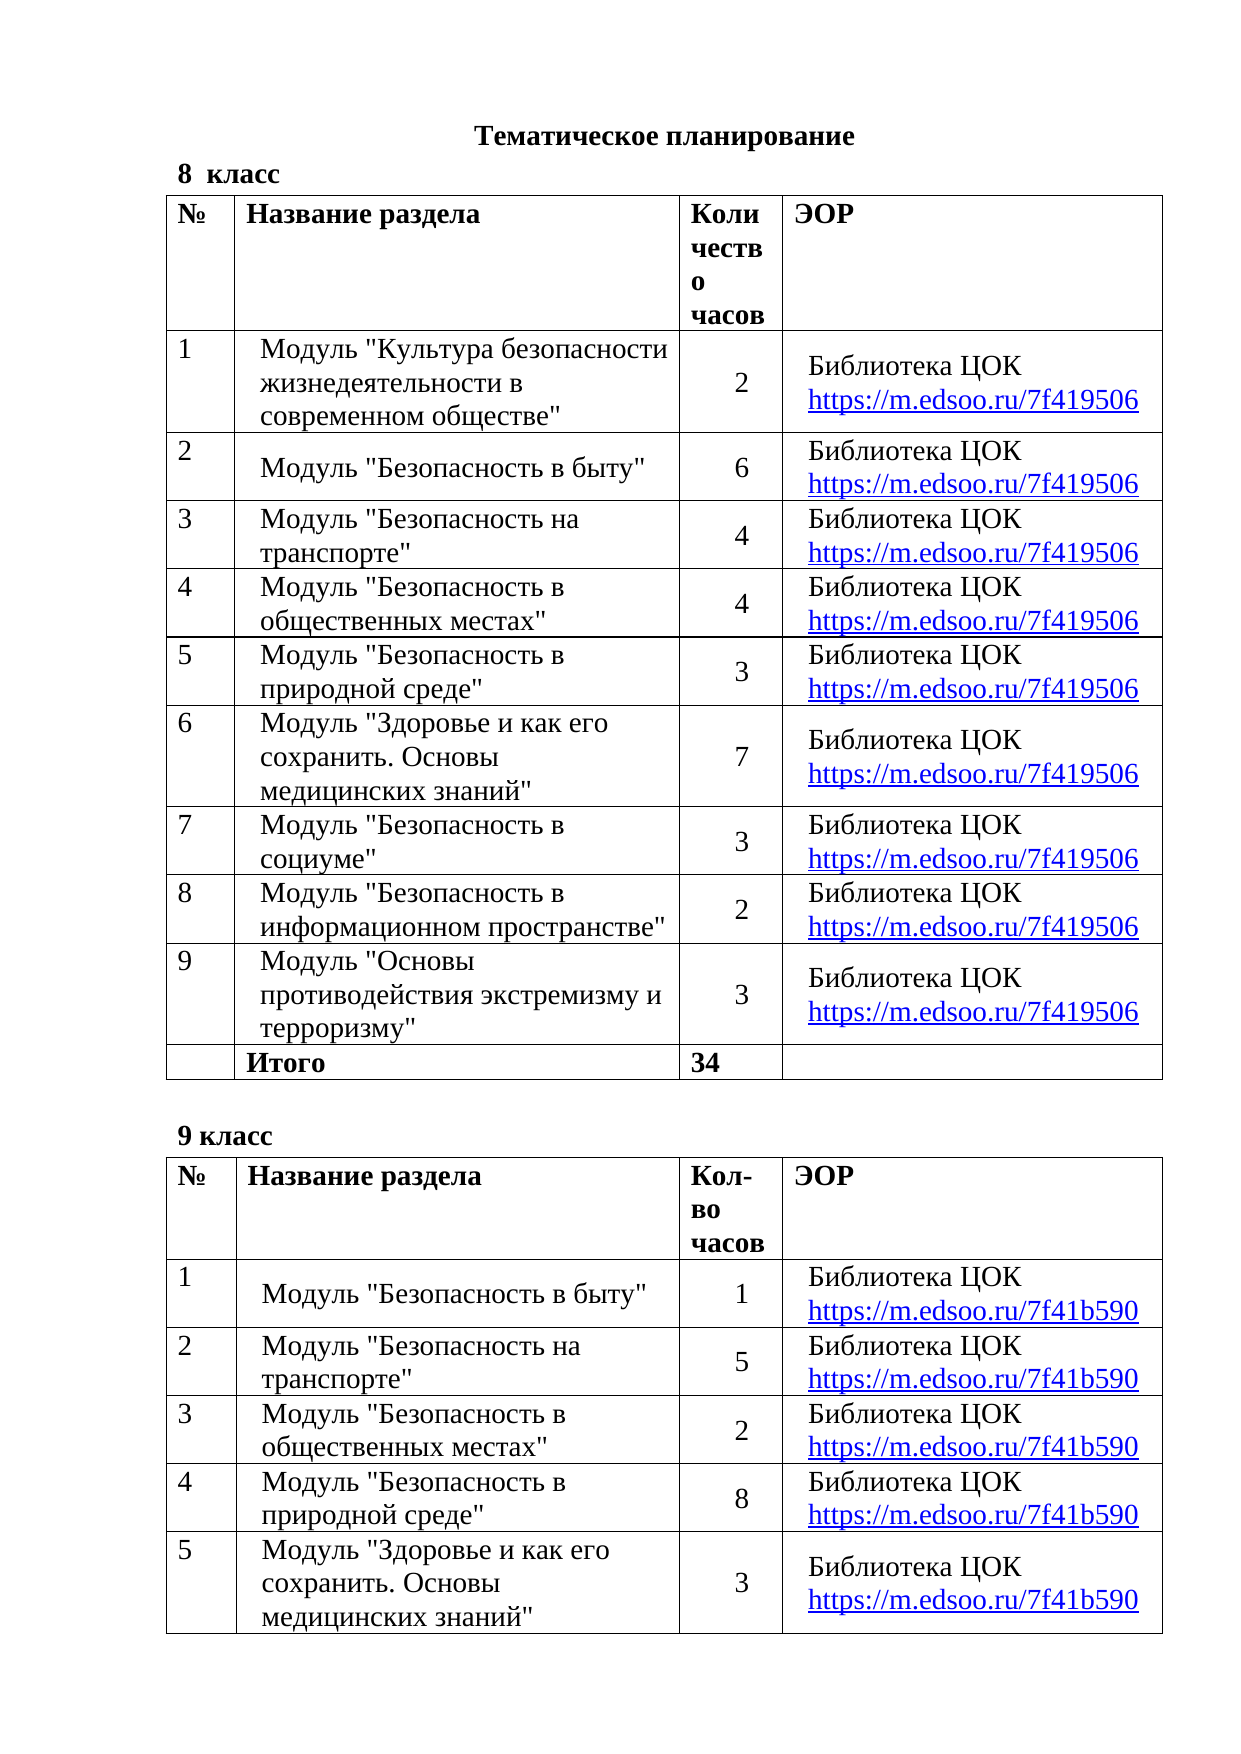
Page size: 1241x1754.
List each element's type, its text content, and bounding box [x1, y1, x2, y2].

table_cell Библиотека ЦОК https://m.edsoo.ru/7f41b590 [783, 1260, 1162, 1327]
table_cell Библиотека ЦОК https://m.edsoo.ru/7f41b590 [783, 1328, 1162, 1395]
table_cell Модуль "Здоровье и как его сохранить. Основы медицинских знаний" [235, 706, 679, 806]
table_cell 4 [680, 501, 782, 568]
table_cell 3 [680, 1532, 782, 1633]
table_cell 9 [167, 944, 234, 1044]
table_cell Модуль "Безопасность на транспорте" [235, 501, 679, 568]
table_cell Модуль "Основы противодействия экстремизму и терроризму" [235, 944, 679, 1044]
table_cell Модуль "Безопасность в информационном пространстве" [235, 875, 679, 942]
table_cell 3 [680, 807, 782, 874]
table_cell 4 [167, 569, 234, 636]
table_cell Модуль "Безопасность в быту" [235, 433, 679, 500]
text 9 класс [177, 1118, 1152, 1152]
table_cell 8 [167, 875, 234, 942]
table_header Название раздела [237, 1158, 679, 1258]
table_cell 4 [167, 1464, 236, 1531]
table_cell 3 [680, 944, 782, 1044]
table_cell Библиотека ЦОК https://m.edsoo.ru/7f419506 [783, 875, 1162, 942]
table_cell Модуль "Безопасность в общественных местах" [235, 569, 679, 636]
table_cell 6 [167, 706, 234, 806]
table_header Кол-во часов [680, 1158, 782, 1258]
table_cell Библиотека ЦОК https://m.edsoo.ru/7f419506 [783, 501, 1162, 568]
table_cell 5 [167, 1532, 236, 1633]
table_cell Модуль "Здоровье и как его сохранить. Основы медицинских знаний" [237, 1532, 679, 1633]
table_cell 2 [167, 1328, 236, 1395]
table_cell 4 [680, 569, 782, 636]
table_cell 3 [167, 1396, 236, 1463]
table_cell 7 [167, 807, 234, 874]
table_cell Модуль "Безопасность в социуме" [235, 807, 679, 874]
table_cell Модуль "Безопасность в природной среде" [235, 638, 679, 704]
table_cell Модуль "Безопасность в природной среде" [237, 1464, 679, 1531]
table_cell 7 [680, 706, 782, 806]
table_cell Библиотека ЦОК https://m.edsoo.ru/7f419506 [783, 331, 1162, 432]
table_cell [783, 1464, 1162, 1531]
table_cell 2 [680, 331, 782, 432]
text Тематическое планирование [177, 118, 1152, 152]
table_cell 6 [680, 433, 782, 500]
table_cell Библиотека ЦОК https://m.edsoo.ru/7f419506 [783, 706, 1162, 806]
table_cell Библиотека ЦОК https://m.edsoo.ru/7f419506 [783, 807, 1162, 874]
table_cell 3 [680, 638, 782, 704]
text 8 класс [177, 157, 1152, 190]
table_cell Модуль "Культура безопасности жизнедеятельности в современном обществе" [235, 331, 679, 432]
table_cell Библиотека ЦОК https://m.edsoo.ru/7f419506 [783, 638, 1162, 704]
table_cell Библиотека ЦОК https://m.edsoo.ru/7f419506 [783, 944, 1162, 1044]
table_cell 5 [167, 638, 234, 704]
table_cell 2 [680, 875, 782, 942]
table_cell 1 [167, 331, 234, 432]
table_cell Модуль "Безопасность в общественных местах" [237, 1396, 679, 1463]
table_cell Библиотека ЦОК https://m.edsoo.ru/7f419506 [783, 433, 1162, 500]
table_cell 1 [680, 1260, 782, 1327]
table_header № [167, 196, 234, 330]
table_cell 5 [680, 1328, 782, 1395]
table_cell 2 [167, 433, 234, 500]
table_cell 3 [167, 501, 234, 568]
table_cell 34 [680, 1045, 782, 1079]
table_cell 1 [167, 1260, 236, 1327]
table_header № [167, 1158, 236, 1258]
table_cell 2 [680, 1396, 782, 1463]
table_header Название раздела [235, 196, 679, 330]
table_cell Модуль "Безопасность на транспорте" [237, 1328, 679, 1395]
table_header Количество часов [680, 196, 782, 330]
table_cell [783, 1045, 1162, 1079]
table_cell [167, 1045, 234, 1079]
table_cell Библиотека ЦОК https://m.edsoo.ru/7f419506 [783, 569, 1162, 636]
table_header ЭОР [783, 1158, 1162, 1258]
table_cell 8 [680, 1464, 782, 1531]
table_cell Библиотека ЦОК https://m.edsoo.ru/7f41b590 [783, 1396, 1162, 1463]
table_cell Итого [235, 1045, 679, 1079]
table_header ЭОР [783, 196, 1162, 330]
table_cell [783, 1532, 1162, 1633]
table_cell Модуль "Безопасность в быту" [237, 1260, 679, 1327]
